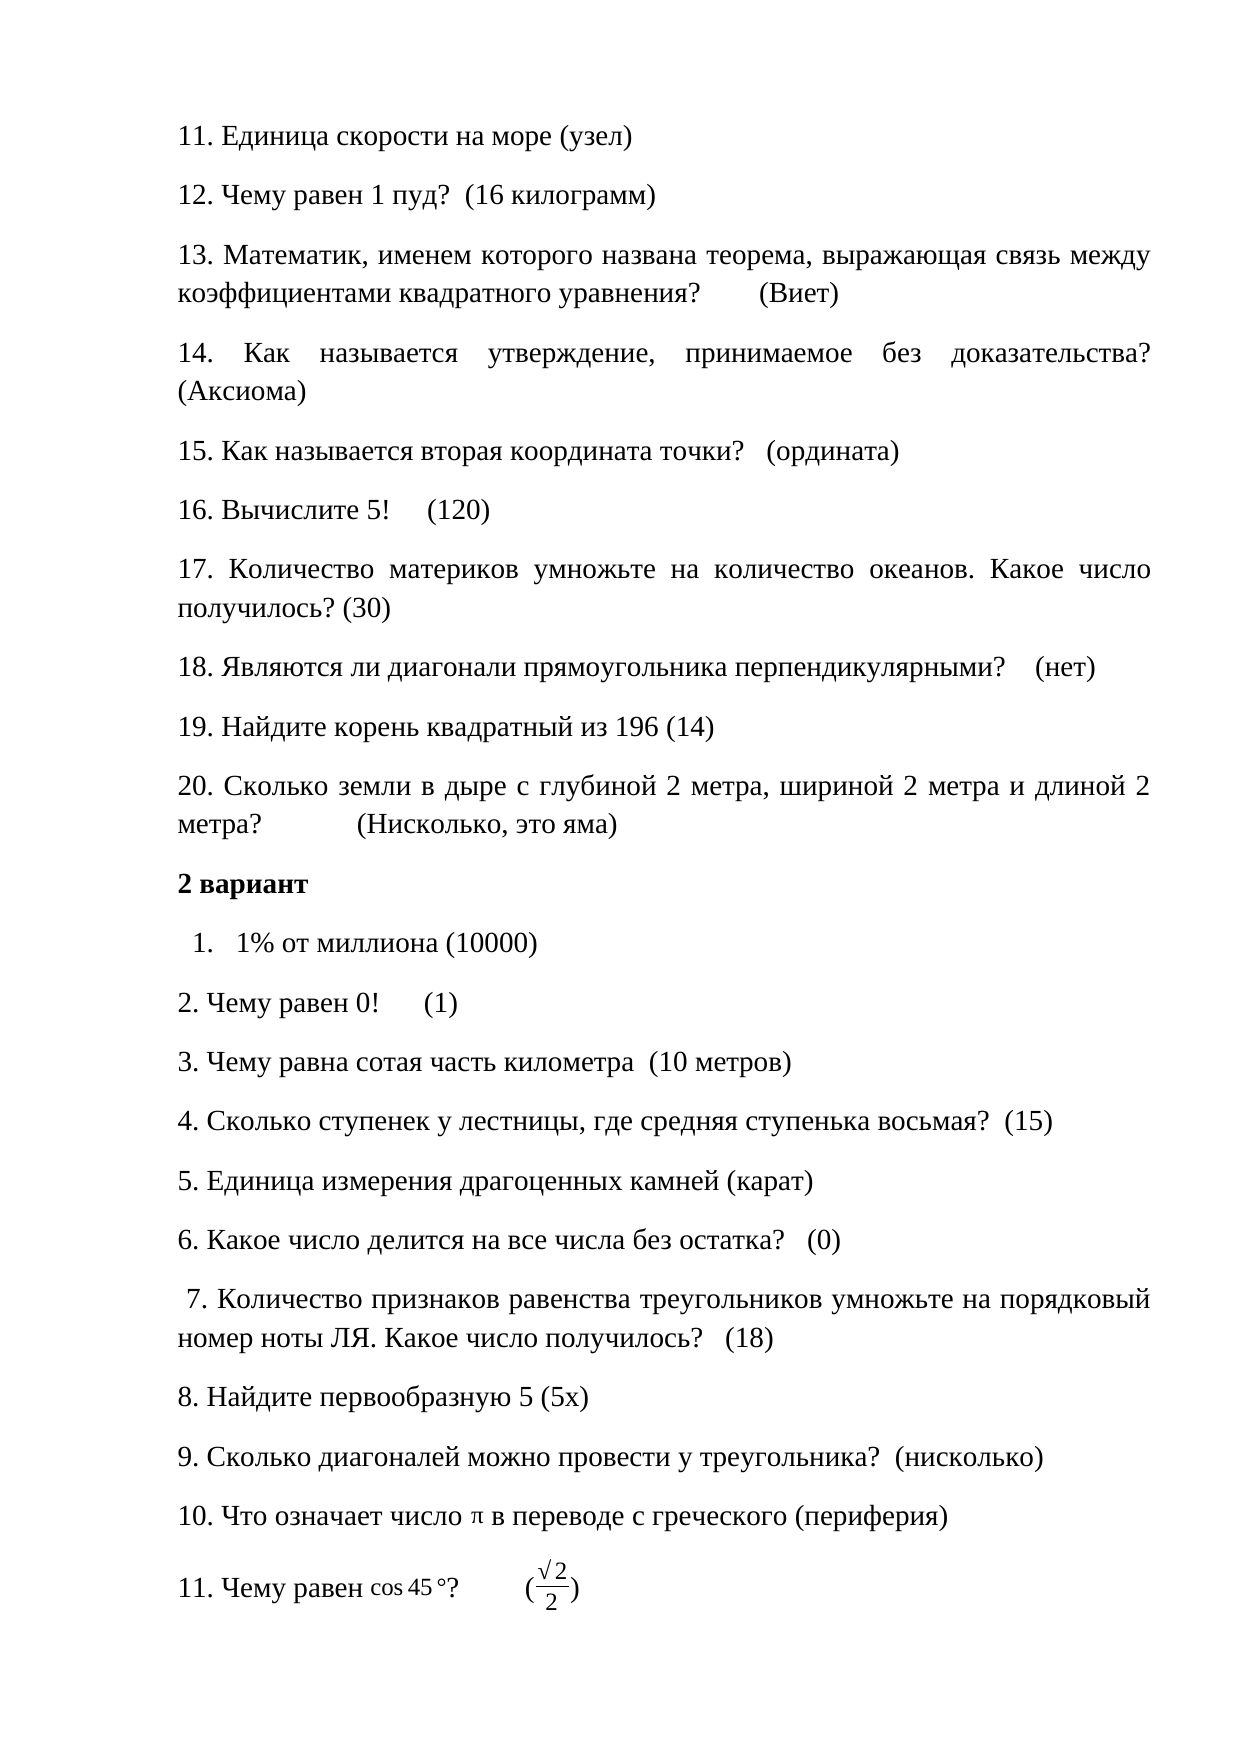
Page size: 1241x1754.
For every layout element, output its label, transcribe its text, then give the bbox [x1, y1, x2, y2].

text 13. Математик, именем которого названа теорема, выражающая связь между коэффициентами квадратного уравнения? (Виет) [177, 237, 1152, 309]
text 16. Вычислите 5! (120) [177, 492, 1152, 526]
text 8. Найдите первообразную 5 (5х) [177, 1379, 1152, 1413]
text 10. Что означает число в переводе с греческого (периферия) [177, 1498, 1152, 1532]
text 11. Единица скорости на море (узел) [177, 118, 1152, 152]
text 12. Чему равен 1 пуд? (16 килограмм) [177, 177, 1152, 211]
text 6. Какое число делится на все числа без остатка? (0) [177, 1222, 1152, 1256]
text 2 вариант [177, 866, 1152, 899]
text 1. 1% от миллиона (10000) [177, 925, 1152, 959]
text 2. Чему равен 0! (1) [177, 985, 1152, 1018]
text 14. Как называется утверждение, принимаемое без доказательства? (Аксиома) [177, 335, 1152, 407]
text 7. Количество признаков равенства треугольников умножьте на порядковый номер ноты ЛЯ. Какое число получилось? (18) [177, 1282, 1152, 1354]
text 4. Сколько ступенек у лестницы, где средняя ступенька восьмая? (15) [177, 1103, 1152, 1137]
text 17. Количество материков умножьте на количество океанов. Какое число получилось? (30) [177, 551, 1152, 623]
text 5. Единица измерения драгоценных камней (карат) [177, 1163, 1152, 1196]
text 20. Сколько земли в дыре с глубиной 2 метра, шириной 2 метра и длиной 2 метра? (Нисколько, это яма) [177, 768, 1152, 840]
text 3. Чему равна сотая часть километра (10 метров) [177, 1044, 1152, 1078]
text 9. Сколько диагоналей можно провести у треугольника? (нисколько) [177, 1439, 1152, 1472]
text 11. Чему равен ? () [177, 1558, 1152, 1617]
text 18. Являются ли диагонали прямоугольника перпендикулярными? (нет) [177, 649, 1152, 683]
text 15. Как называется вторая координата точки? (ордината) [177, 433, 1152, 466]
text 19. Найдите корень квадратный из 196 (14) [177, 709, 1152, 742]
